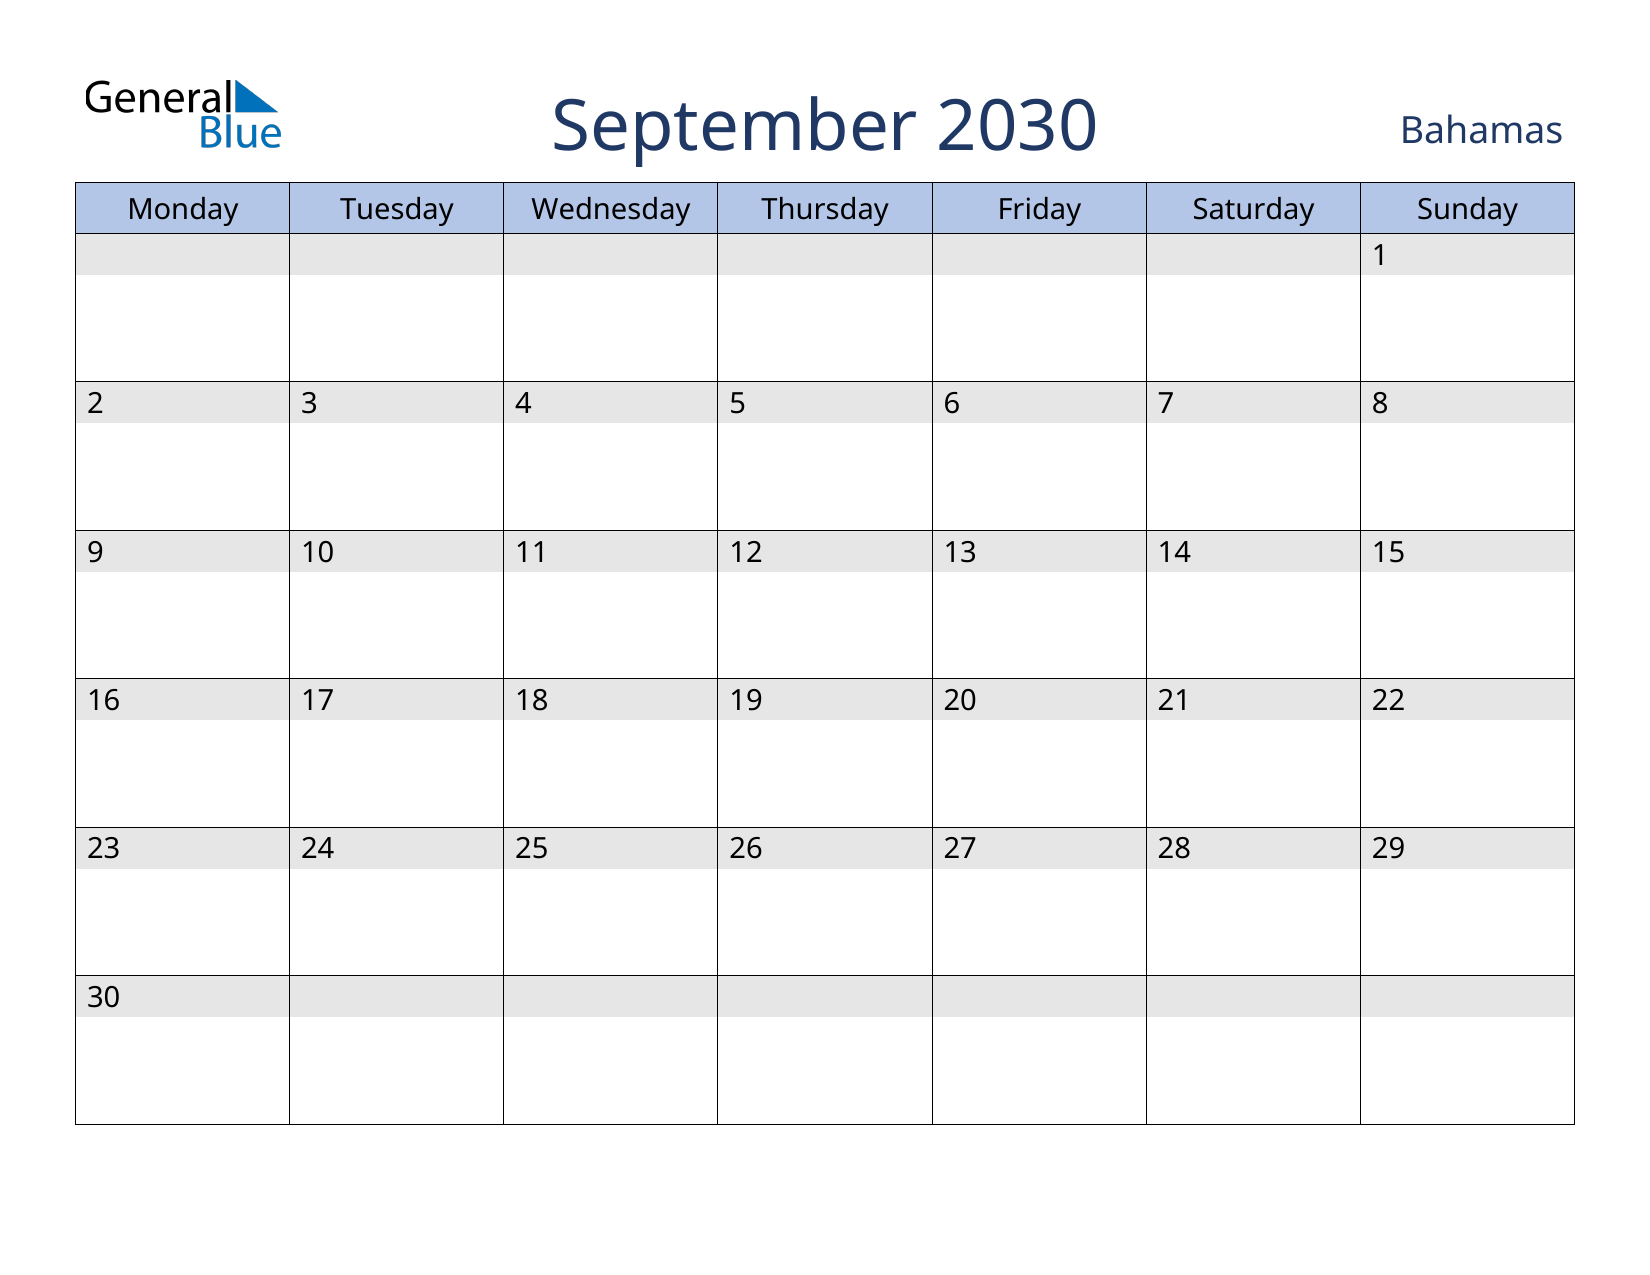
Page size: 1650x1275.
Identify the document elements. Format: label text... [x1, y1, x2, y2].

table_cell [718, 234, 932, 275]
table_cell [1361, 976, 1574, 1017]
table_cell 24 [290, 828, 503, 869]
table_cell [718, 869, 932, 975]
table_cell [1361, 720, 1574, 827]
table_cell [504, 1017, 717, 1123]
table_cell [290, 572, 503, 678]
table_cell [1147, 423, 1360, 530]
table_cell [76, 869, 289, 975]
table_cell 28 [1147, 828, 1360, 869]
table_cell [1361, 423, 1574, 530]
table_cell [76, 572, 289, 678]
table_cell [1361, 1017, 1574, 1123]
table_cell [1361, 275, 1574, 381]
table_cell [1147, 1017, 1360, 1123]
table_cell 18 [504, 679, 717, 720]
table_cell [76, 275, 289, 381]
table_cell [933, 869, 1146, 975]
table_cell [1147, 720, 1360, 827]
table_cell [290, 423, 503, 530]
table_cell [76, 234, 289, 275]
table_cell 3 [290, 382, 503, 423]
table_cell [76, 1017, 289, 1123]
table_cell 8 [1361, 382, 1574, 423]
table_cell [1147, 275, 1360, 381]
table_cell [290, 1017, 503, 1123]
table_cell Saturday [1147, 183, 1360, 233]
table_cell 4 [504, 382, 717, 423]
table_cell Tuesday [290, 183, 503, 233]
table_cell [504, 423, 717, 530]
table_cell [504, 234, 717, 275]
table_cell [1147, 572, 1360, 678]
table_cell [290, 720, 503, 827]
table_cell [1361, 572, 1574, 678]
table_cell [933, 423, 1146, 530]
table_cell 30 [76, 976, 289, 1017]
table_cell 25 [504, 828, 717, 869]
table_cell 16 [76, 679, 289, 720]
table_cell [1147, 976, 1360, 1017]
table_cell [718, 275, 932, 381]
table_cell 15 [1361, 531, 1574, 572]
table_cell 5 [718, 382, 932, 423]
table_cell [933, 275, 1146, 381]
table_cell [290, 234, 503, 275]
picture [86, 80, 281, 148]
table_cell [718, 423, 932, 530]
table_cell 7 [1147, 382, 1360, 423]
table_cell 27 [933, 828, 1146, 869]
table_cell [718, 1017, 932, 1123]
table_cell [1147, 869, 1360, 975]
table_cell 12 [718, 531, 932, 572]
table_cell Sunday [1361, 183, 1574, 233]
table_cell [504, 976, 717, 1017]
table_cell 17 [290, 679, 503, 720]
table_cell 26 [718, 828, 932, 869]
table_cell 14 [1147, 531, 1360, 572]
table_cell [933, 1017, 1146, 1123]
table_header [76, 75, 503, 182]
table_cell 19 [718, 679, 932, 720]
table_cell Monday [76, 183, 289, 233]
table_cell [933, 234, 1146, 275]
table_cell [76, 423, 289, 530]
table_cell 21 [1147, 679, 1360, 720]
table_cell 29 [1361, 828, 1574, 869]
table_cell 1 [1361, 234, 1574, 275]
table_cell 11 [504, 531, 717, 572]
table_cell [933, 720, 1146, 827]
table_cell [290, 869, 503, 975]
table_cell [504, 869, 717, 975]
table_cell Friday [933, 183, 1146, 233]
table_cell [504, 572, 717, 678]
table_cell 10 [290, 531, 503, 572]
table_cell [718, 720, 932, 827]
table_cell [933, 976, 1146, 1017]
table_cell [290, 976, 503, 1017]
table_cell [290, 275, 503, 381]
table_cell [933, 572, 1146, 678]
table_cell 22 [1361, 679, 1574, 720]
table_header Bahamas [1146, 75, 1574, 182]
table_cell [1147, 234, 1360, 275]
table_cell 13 [933, 531, 1146, 572]
table_cell [504, 720, 717, 827]
table_cell [76, 720, 289, 827]
table_cell 9 [76, 531, 289, 572]
table_cell Thursday [718, 183, 932, 233]
table_cell [504, 275, 717, 381]
table_cell 6 [933, 382, 1146, 423]
table_cell 2 [76, 382, 289, 423]
table_cell [1361, 869, 1574, 975]
table_cell 23 [76, 828, 289, 869]
table_cell [718, 976, 932, 1017]
table_cell 20 [933, 679, 1146, 720]
table_cell [718, 572, 932, 678]
table_cell Wednesday [504, 183, 717, 233]
table_header September 2030 [504, 75, 1146, 182]
